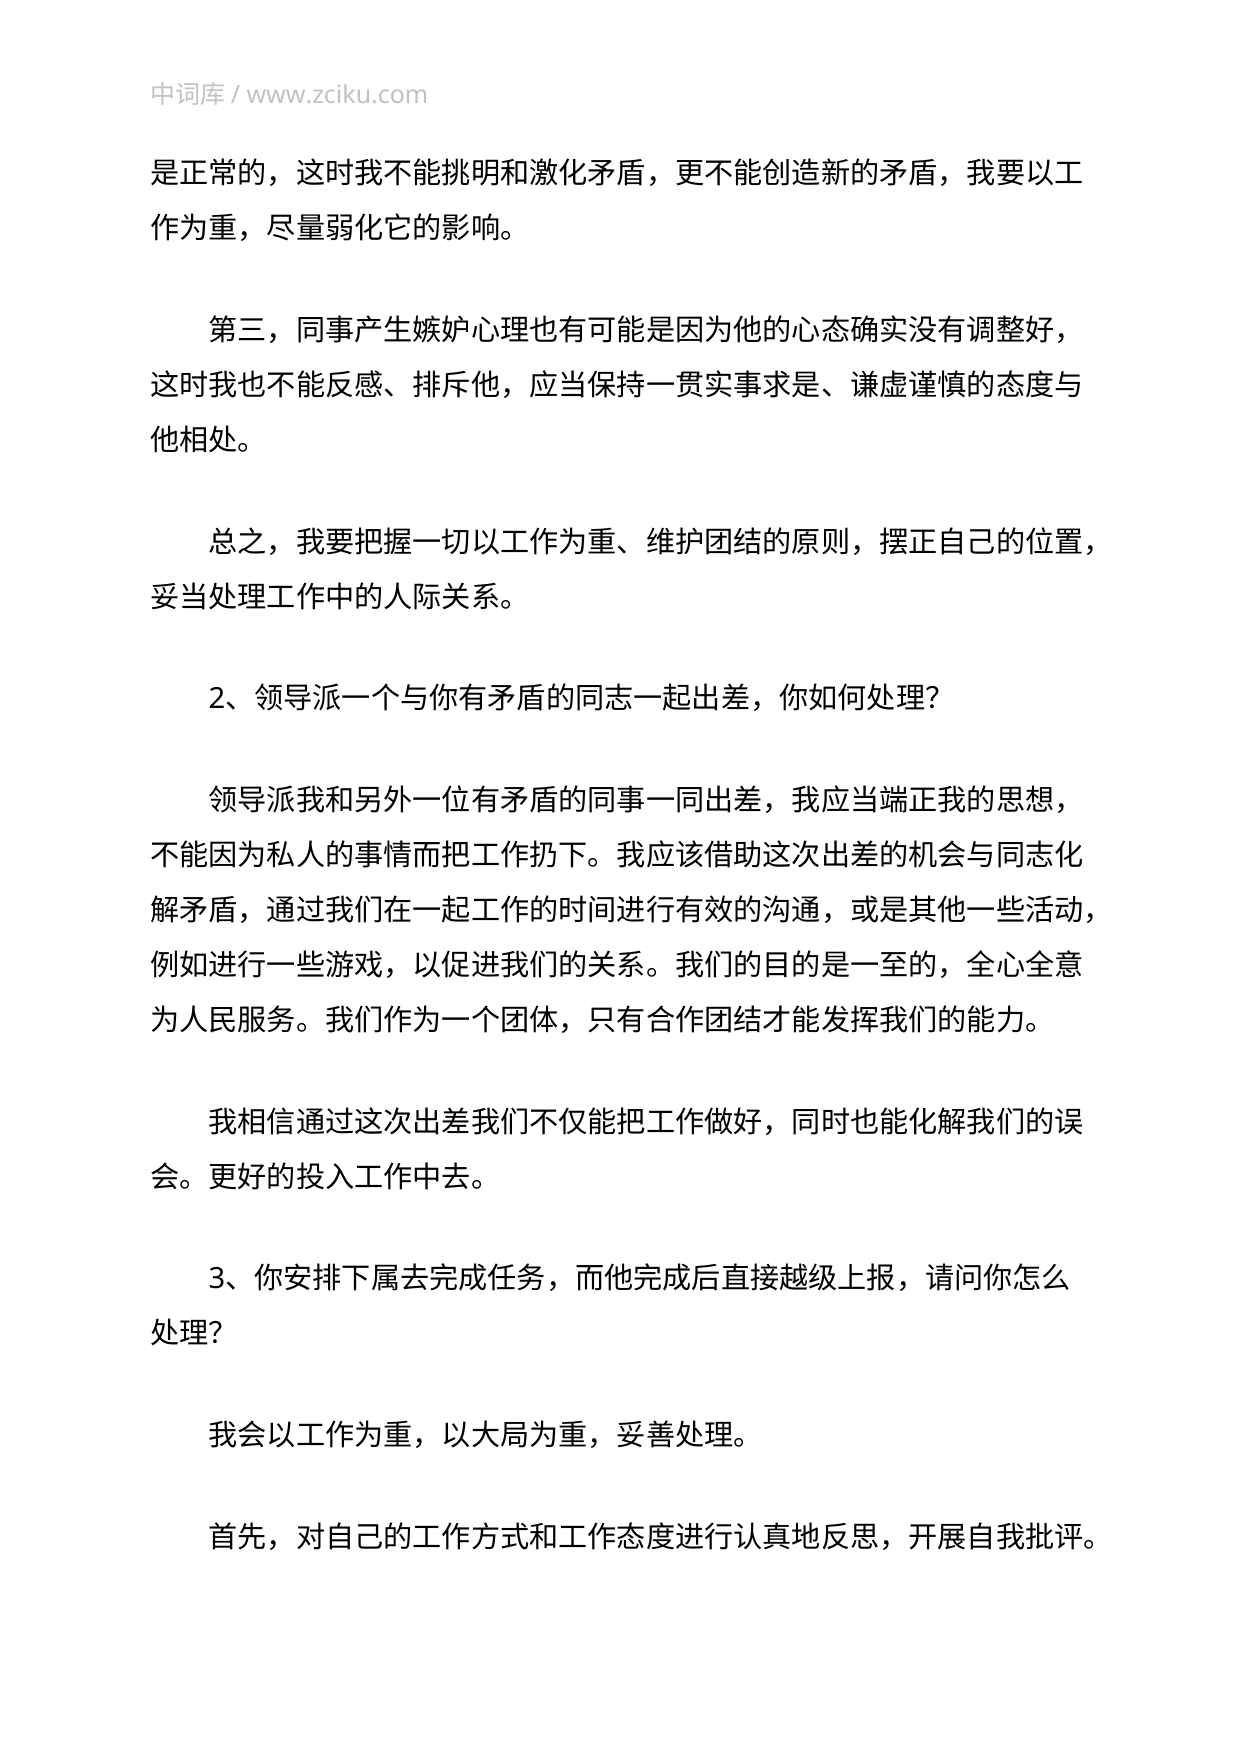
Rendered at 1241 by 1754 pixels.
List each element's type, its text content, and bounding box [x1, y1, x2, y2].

text 总之，我要把握一切以工作为重、维护团结的原则，摆正自己的位置，妥当处理工作中的人际关系。 [150, 518, 1090, 615]
text 2、领导派一个与你有矛盾的同志一起出差，你如何处理？ [150, 675, 1090, 717]
text 3、你安排下属去完成任务，而他完成后直接越级上报，请问你怎么处理？ [150, 1255, 1090, 1352]
text 第三，同事产生嫉妒心理也有可能是因为他的心态确实没有调整好，这时我也不能反感、排斥他，应当保持一贯实事求是、谦虚谨慎的态度与他相处。 [150, 307, 1090, 459]
text 我会以工作为重，以大局为重，妥善处理。 [150, 1412, 1090, 1454]
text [150, 150, 1090, 247]
text 我相信通过这次出差我们不仅能把工作做好，同时也能化解我们的误会。更好的投入工作中去。 [150, 1098, 1090, 1195]
text 领导派我和另外一位有矛盾的同事一同出差，我应当端正我的思想，不能因为私人的事情而把工作扔下。我应该借助这次出差的机会与同志化解矛盾，通过我们在一起工作的时间进行有效的沟通，或是其他一些活动，例如进行一些游戏，以促进我们的关系。我们的目的是一至的，全心全意为人民服务。我们作为一个团体，只有合作团结才能发挥我们的能力。 [150, 777, 1090, 1039]
text 首先，对自己的工作方式和工作态度进行认真地反思，开展自我批评。 [150, 1513, 1090, 1556]
